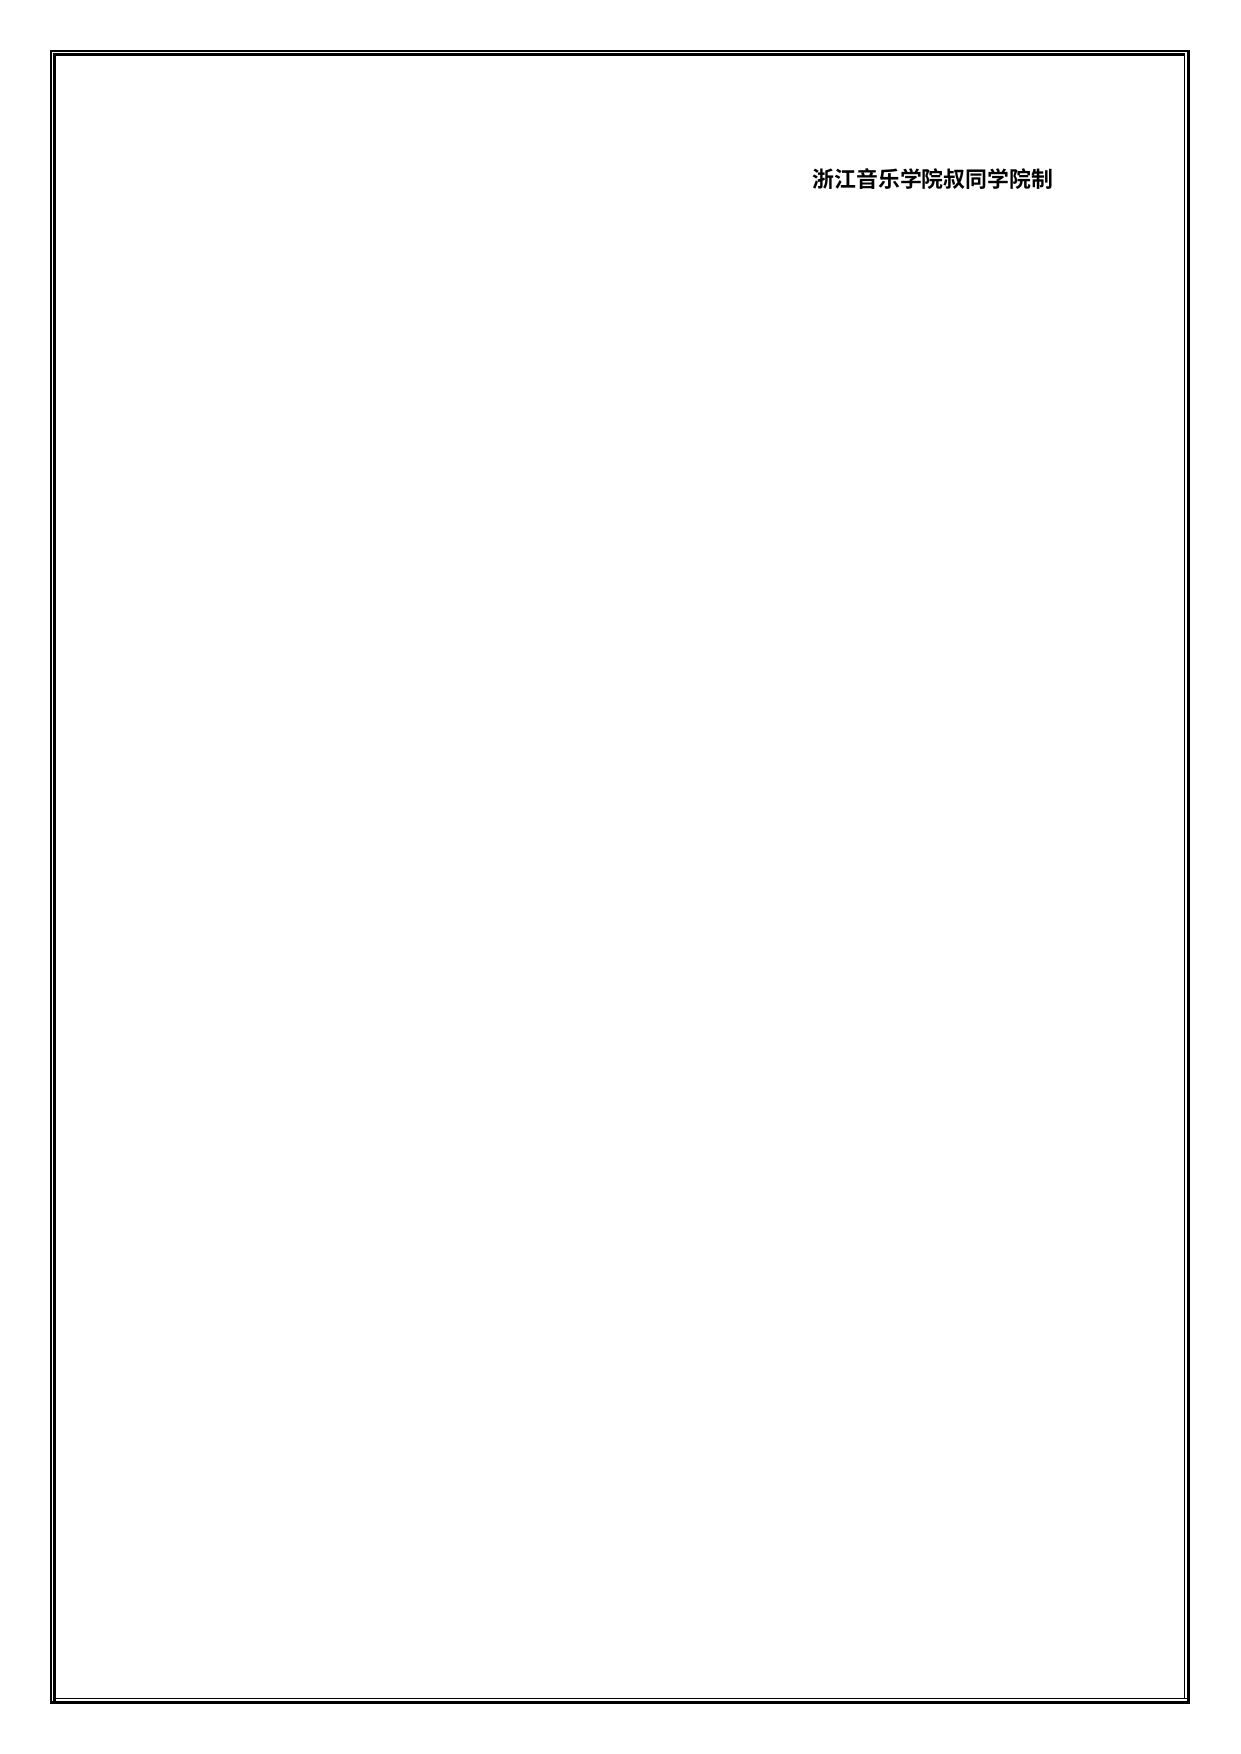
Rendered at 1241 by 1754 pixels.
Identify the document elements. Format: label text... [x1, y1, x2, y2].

text 浙江音乐学院叔同学院制 [187, 162, 1053, 194]
